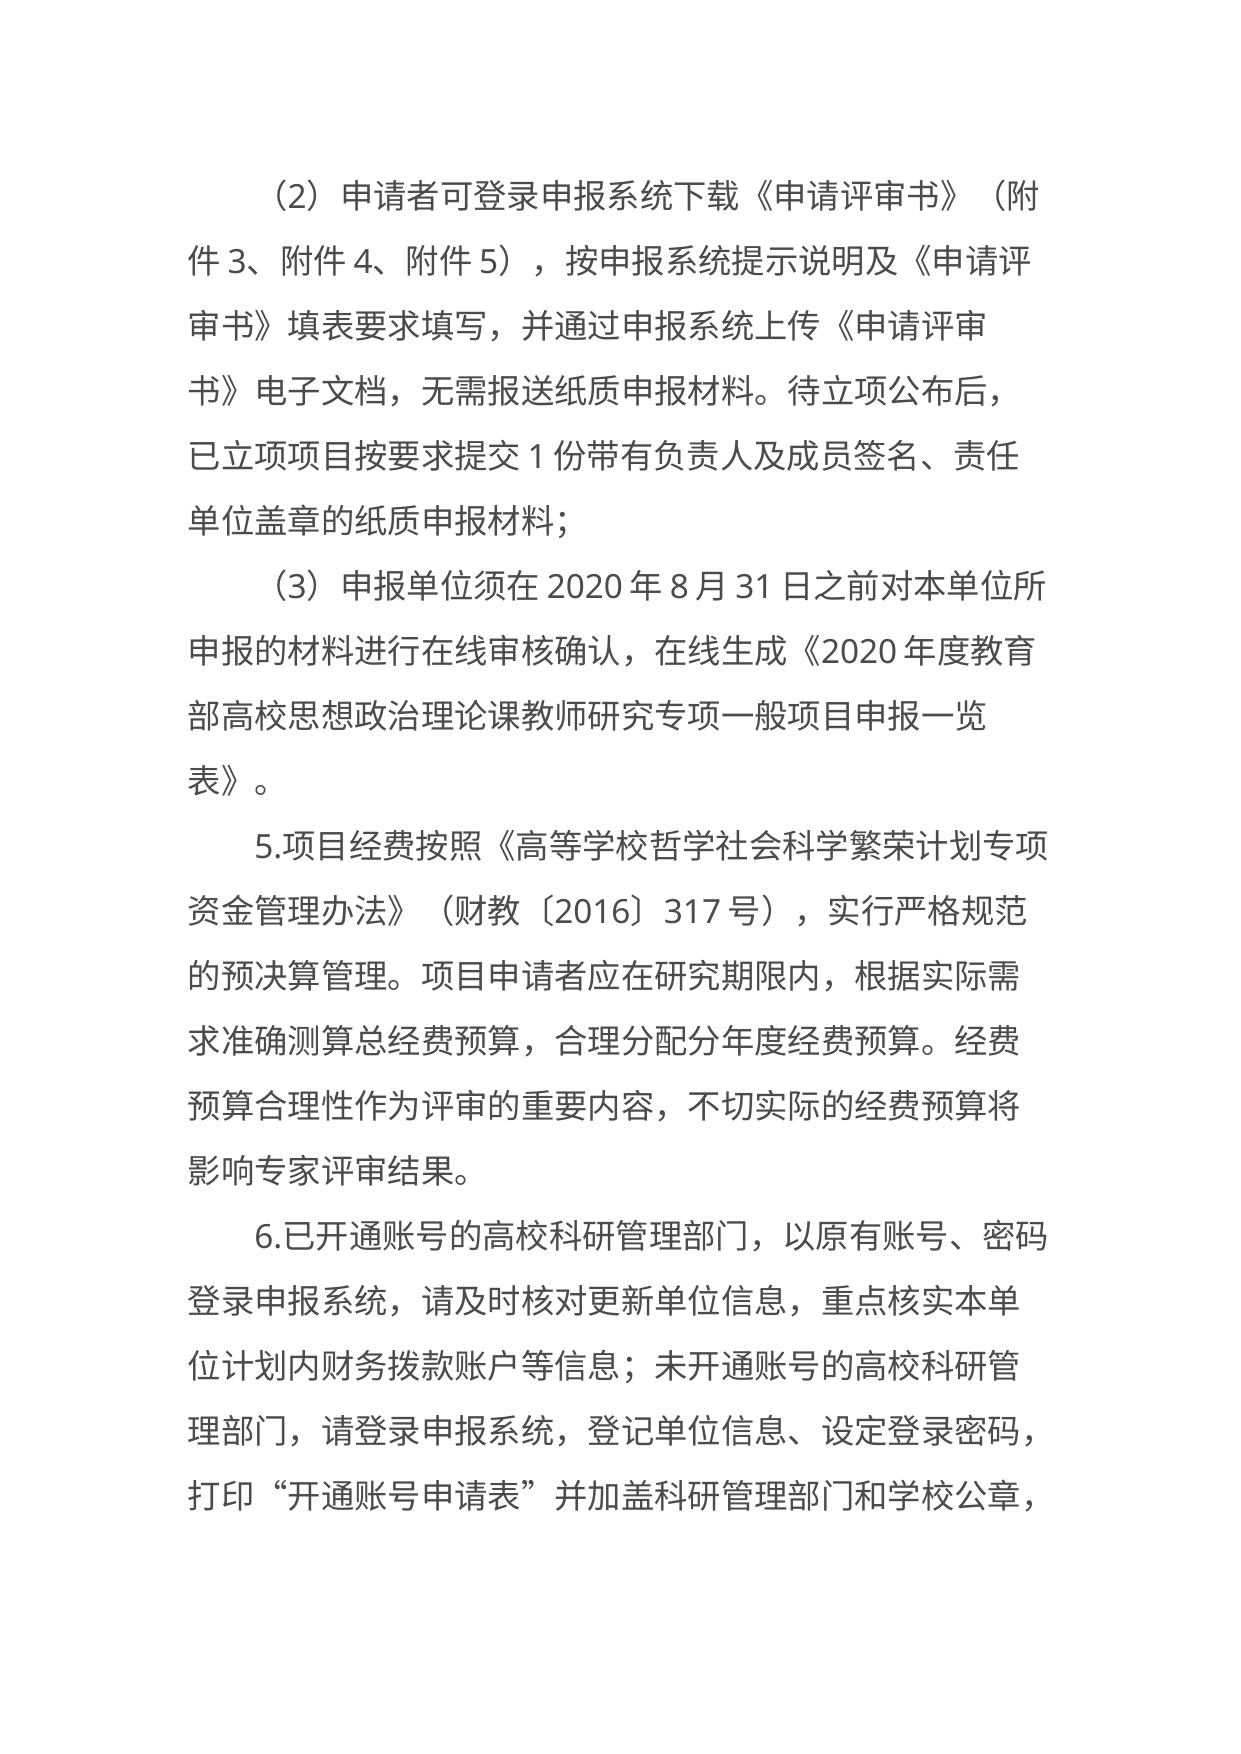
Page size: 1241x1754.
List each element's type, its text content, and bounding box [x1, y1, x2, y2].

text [187, 1202, 1053, 1527]
text （2）申请者可登录申报系统下载《申请评审书》（附件3、附件4、附件5），按申报系统提示说明及《申请评审书》填表要求填写，并通过申报系统上传《申请评审书》电子文档，无需报送纸质申报材料。待立项公布后，已立项项目按要求提交1份带有负责人及成员签名、责任单位盖章的纸质申报材料； [187, 162, 1053, 552]
text 5.项目经费按照《高等学校哲学社会科学繁荣计划专项资金管理办法》（财教〔2016〕317号），实行严格规范的预决算管理。项目申请者应在研究期限内，根据实际需求准确测算总经费预算，合理分配分年度经费预算。经费预算合理性作为评审的重要内容，不切实际的经费预算将影响专家评审结果。 [187, 812, 1053, 1202]
text （3）申报单位须在2020年8月31日之前对本单位所申报的材料进行在线审核确认，在线生成《2020年度教育部高校思想政治理论课教师研究专项一般项目申报一览表》。 [187, 552, 1053, 812]
